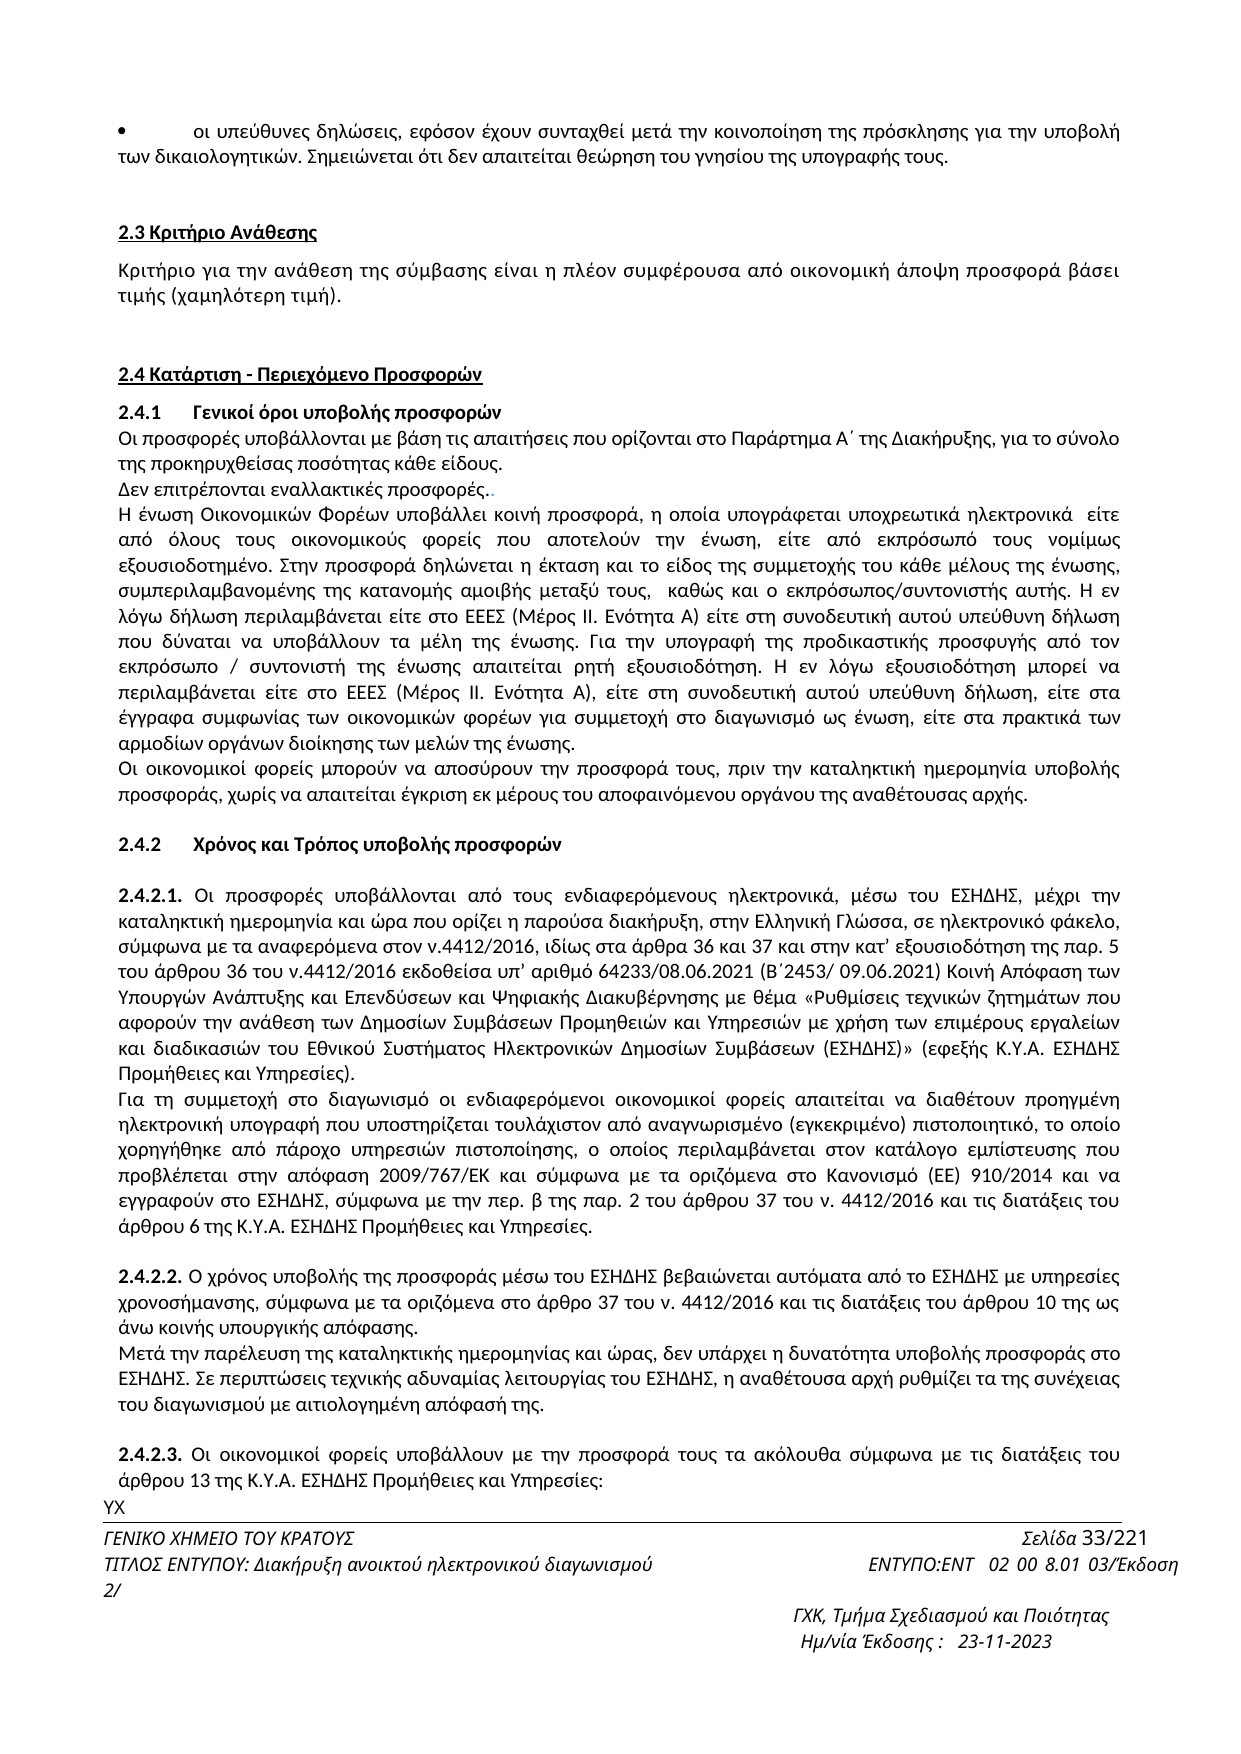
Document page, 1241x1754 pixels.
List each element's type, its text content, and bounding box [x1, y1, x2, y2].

subtitle 2.4.2 Χρόνος και Τρόπος υποβολής προσφορών [118, 832, 1122, 857]
text 2.4.2.1. Οι προσφορές υποβάλλονται από τους ενδιαφερόμενους ηλεκτρονικά, μέσω του ΕΣΗΔΗΣ, μέχρι την καταληκτική ημερομηνία και ώρα που ορίζει η παρούσα διακήρυξη, στην Ελληνική Γλώσσα, σε ηλεκτρονικό φάκελο, σύμφωνα με τα αναφερόμενα στον ν.4412/2016, ιδίως στα άρθρα 36 και 37 και στην κατ’ εξουσιοδότηση της παρ. 5 του άρθρου 36 του ν.4412/2016 εκδοθείσα υπ’ αριθμό 64233/08.06.2021 (Β΄2453/ 09.06.2021) Κοινή Απόφαση των Υπουργών Ανάπτυξης και Επενδύσεων και Ψηφιακής Διακυβέρνησης με θέμα «Ρυθμίσεις τεχνικών ζητημάτων που αφορούν την ανάθεση των Δημοσίων Συμβάσεων Προμηθειών και Υπηρεσιών με χρήση των επιμέρους εργαλείων και διαδικασιών του Εθνικού Συστήματος Ηλεκτρονικών Δημοσίων Συμβάσεων (ΕΣΗΔΗΣ)» (εφεξής Κ.Υ.Α. ΕΣΗΔΗΣ Προμήθειες και Υπηρεσίες). [118, 882, 1122, 1086]
subtitle 2.3 Κριτήριο Ανάθεσης [118, 219, 1122, 245]
text Κριτήριο για την ανάθεση της σύμβασης είναι η πλέον συμφέρουσα από οικονομική άποψη προσφορά βάσει τιμής (χαμηλότερη τιμή). [118, 257, 1122, 308]
text 2.4.2.3. Οι οικονομικοί φορείς υποβάλλουν με την προσφορά τους τα ακόλουθα σύμφωνα με τις διατάξεις του άρθρου 13 της Κ.Υ.Α. ΕΣΗΔΗΣ Προμήθειες και Υπηρεσίες: [118, 1442, 1122, 1492]
list οι υπεύθυνες δηλώσεις, εφόσον έχουν συνταχθεί μετά την κοινοποίηση της πρόσκλησης για την υποβολή των δικαιολογητικών. Σημειώνεται ότι δεν απαιτείται θεώρηση του γνησίου της υπογραφής τους. [118, 118, 1122, 169]
text Δεν επιτρέπονται εναλλακτικές προσφορές.. [118, 476, 1122, 501]
text Για τη συμμετοχή στο διαγωνισμό οι ενδιαφερόμενοι οικονομικοί φορείς απαιτείται να διαθέτουν προηγμένη ηλεκτρονική υπογραφή που υποστηρίζεται τουλάχιστον από αναγνωρισμένο (εγκεκριμένο) πιστοποιητικό, το οποίο χορηγήθηκε από πάροχο υπηρεσιών πιστοποίησης, ο οποίος περιλαμβάνεται στον κατάλογο εμπίστευσης που προβλέπεται στην απόφαση 2009/767/ΕΚ και σύμφωνα με τα οριζόμενα στο Κανονισμό (ΕΕ) 910/2014 και να εγγραφούν στο ΕΣΗΔΗΣ, σύμφωνα με την περ. β της παρ. 2 του άρθρου 37 του ν. 4412/2016 και τις διατάξεις του άρθρου 6 της Κ.Υ.Α. ΕΣΗΔΗΣ Προμήθειες και Υπηρεσίες. [118, 1086, 1122, 1238]
subtitle 2.4 Κατάρτιση - Περιεχόμενο Προσφορών [118, 362, 1122, 387]
subtitle 2.4.1 Γενικοί όροι υποβολής προσφορών [118, 399, 1122, 425]
subtitle Οι οικονομικοί φορείς μπορούν να αποσύρουν την προσφορά τους, πριν την καταληκτική ημερομηνία υποβολής προσφοράς, χωρίς να απαιτείται έγκριση εκ μέρους του αποφαινόμενου οργάνου της αναθέτουσας αρχής. [118, 755, 1122, 806]
subtitle Η ένωση Οικονομικών Φορέων υποβάλλει κοινή προσφορά, η οποία υπογράφεται υποχρεωτικά ηλεκτρονικά είτε από όλους τους οικονομικούς φορείς που αποτελούν την ένωση, είτε από εκπρόσωπό τους νομίμως εξουσιοδοτημένο. Στην προσφορά δηλώνεται η έκταση και το είδος της συμμετοχής του κάθε μέλους της ένωσης, συμπεριλαμβανομένης της κατανομής αμοιβής μεταξύ τους, καθώς και ο εκπρόσωπος/συντονιστής αυτής. Η εν λόγω δήλωση περιλαμβάνεται είτε στο ΕΕΕΣ (Μέρος ΙΙ. Ενότητα Α) είτε στη συνοδευτική αυτού υπεύθυνη δήλωση που δύναται να υποβάλλουν τα μέλη της ένωσης. Για την υπογραφή της προδικαστικής προσφυγής από τον εκπρόσωπο / συντονιστή της ένωσης απαιτείται ρητή εξουσιοδότηση. Η εν λόγω εξουσιοδότηση μπορεί να περιλαμβάνεται είτε στο ΕΕΕΣ (Μέρος ΙΙ. Ενότητα Α), είτε στη συνοδευτική αυτού υπεύθυνη δήλωση, είτε στα έγγραφα συμφωνίας των οικονομικών φορέων για συμμετοχή στο διαγωνισμό ως ένωση, είτε στα πρακτικά των αρμοδίων οργάνων διοίκησης των μελών της ένωσης. [118, 501, 1122, 755]
text Οι προσφορές υποβάλλονται με βάση τις απαιτήσεις που ορίζονται στο Παράρτημα Α΄ της Διακήρυξης, για το σύνολο της προκηρυχθείσας ποσότητας κάθε είδους. [118, 425, 1122, 476]
text Μετά την παρέλευση της καταληκτικής ημερομηνίας και ώρας, δεν υπάρχει η δυνατότητα υποβολής προσφοράς στο ΕΣΗΔΗΣ. Σε περιπτώσεις τεχνικής αδυναμίας λειτουργίας του ΕΣΗΔΗΣ, η αναθέτουσα αρχή ρυθμίζει τα της συνέχειας του διαγωνισμού με αιτιολογημένη απόφασή της. [118, 1340, 1122, 1416]
text 2.4.2.2. Ο χρόνος υποβολής της προσφοράς μέσω του ΕΣΗΔΗΣ βεβαιώνεται αυτόματα από το ΕΣΗΔΗΣ με υπηρεσίες χρονοσήμανσης, σύμφωνα με τα οριζόμενα στο άρθρο 37 του ν. 4412/2016 και τις διατάξεις του άρθρου 10 της ως άνω κοινής υπουργικής απόφασης. [118, 1264, 1122, 1340]
